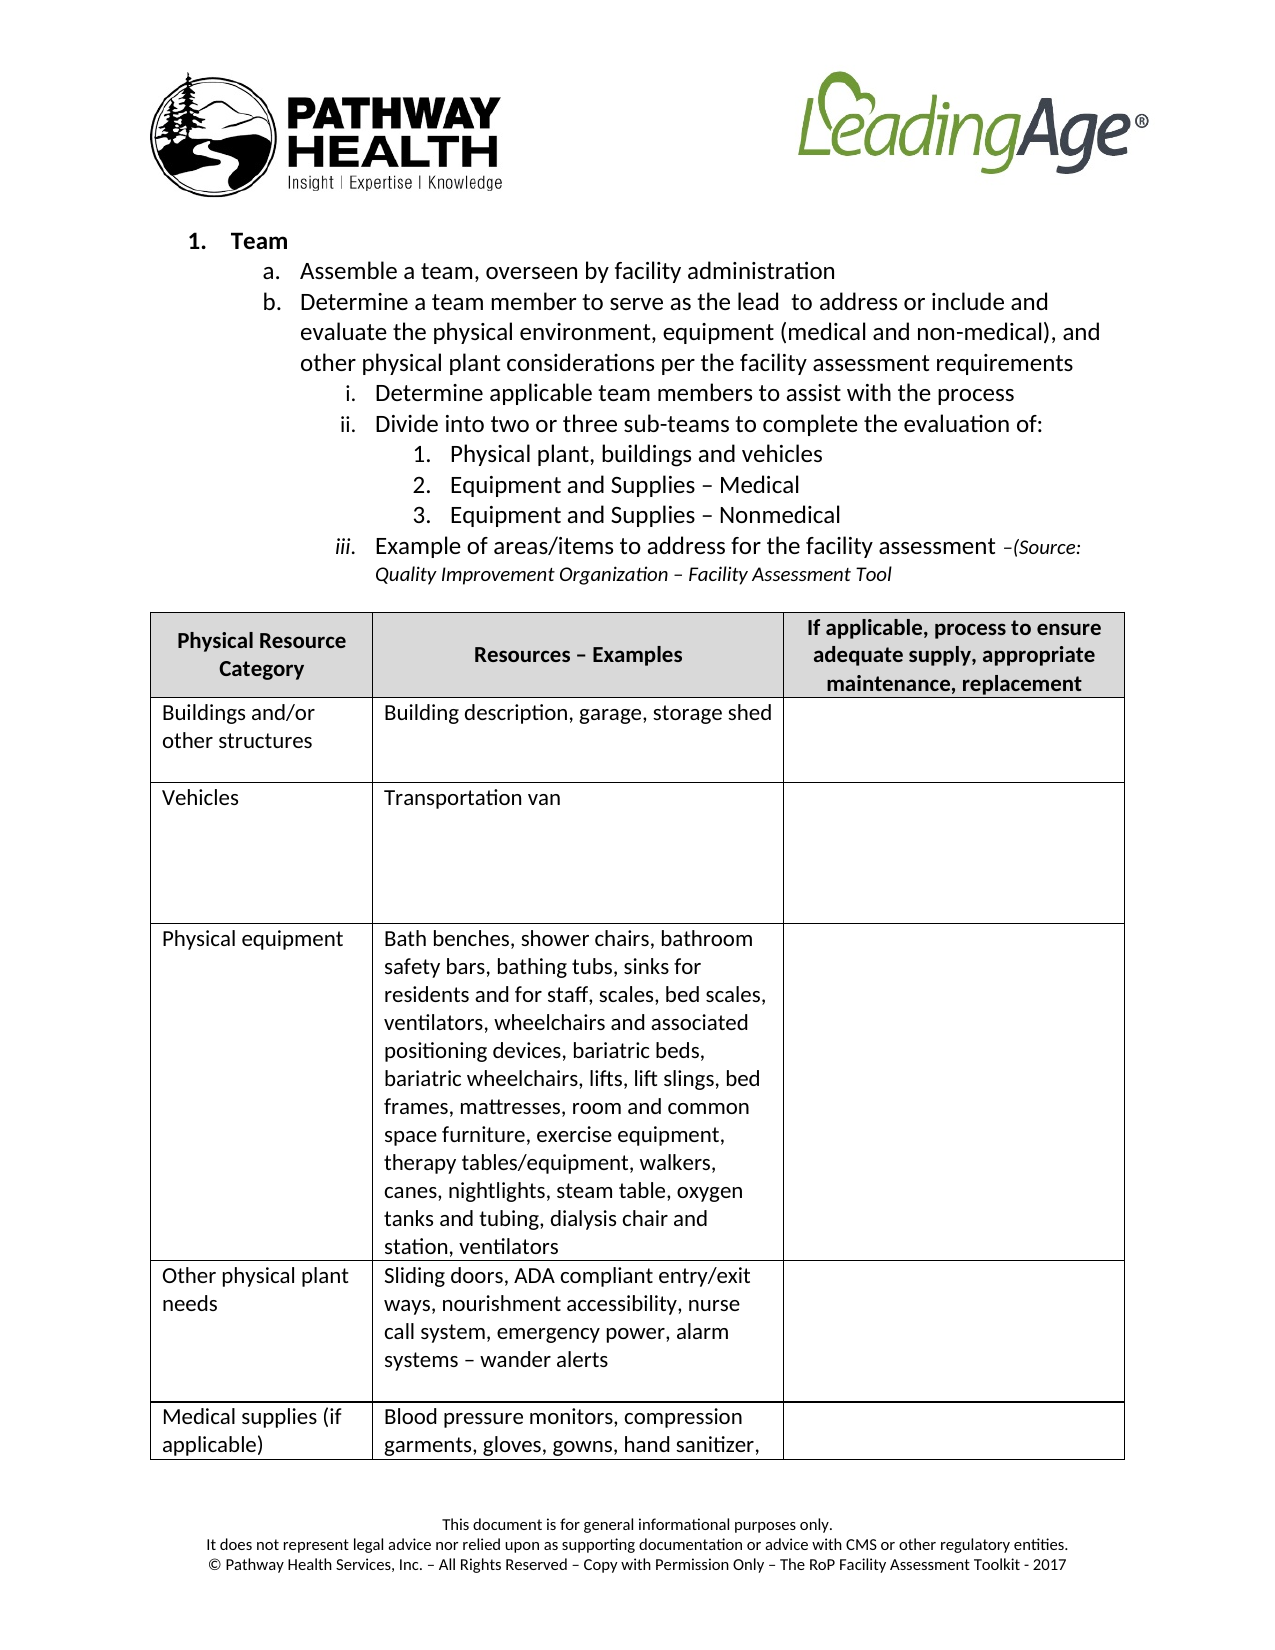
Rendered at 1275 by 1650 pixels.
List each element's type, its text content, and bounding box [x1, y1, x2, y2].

list Assemble a team, overseen by facility administration [262, 256, 1125, 286]
table_cell [784, 783, 1124, 923]
table_header If applicable, process to ensure adequate supply, appropriate maintenance, replacement [784, 613, 1124, 697]
table_cell Transportation van [373, 783, 783, 923]
picture [0, 0, 1275, 1610]
list Equipment and Supplies – Medical [412, 469, 1125, 500]
list Equipment and Supplies – Nonmedical [412, 500, 1125, 530]
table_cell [373, 1403, 783, 1458]
table_header Physical Resource Category [151, 613, 372, 697]
list Divide into two or three sub-teams to complete the evaluation of: [356, 408, 1125, 439]
list Determine a team member to serve as the lead to address or include and evaluate the physical environment, equipment (medical and non-medical), and other physical plant considerations per the facility assessment requirements [262, 286, 1125, 378]
table_cell Vehicles [151, 783, 372, 923]
list Example of areas/items to address for the facility assessment –(Source: Quality Improvement Organization – Facility Assessment Tool [356, 530, 1125, 586]
table_cell Sliding doors, ADA compliant entry/exit ways, nourishment accessibility, nurse call system, emergency power, alarm systems – wander alerts [373, 1261, 783, 1401]
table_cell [151, 1403, 372, 1458]
table_cell [784, 698, 1124, 782]
table_cell Other physical plant needs [151, 1261, 372, 1401]
table_cell [784, 1261, 1124, 1401]
table_header Resources – Examples [373, 613, 783, 697]
table_cell Physical equipment [151, 924, 372, 1260]
list Physical plant, buildings and vehicles [412, 439, 1125, 469]
table_cell Bath benches, shower chairs, bathroom safety bars, bathing tubs, sinks for residents and for staff, scales, bed scales, ventilators, wheelchairs and associated positioning devices, bariatric beds, bariatric wheelchairs, lifts, lift slings, bed frames, mattresses, room and common space furniture, exercise equipment, therapy tables/equipment, walkers, canes, nightlights, steam table, oxygen tanks and tubing, dialysis chair and station, ventilators [373, 924, 783, 1260]
table_cell [784, 1403, 1124, 1458]
list Determine applicable team members to assist with the process [356, 378, 1125, 408]
table_cell Building description, garage, storage shed [373, 698, 783, 782]
list Team [187, 225, 1125, 256]
table_cell Buildings and/or other structures [151, 698, 372, 782]
table_cell [784, 924, 1124, 1260]
